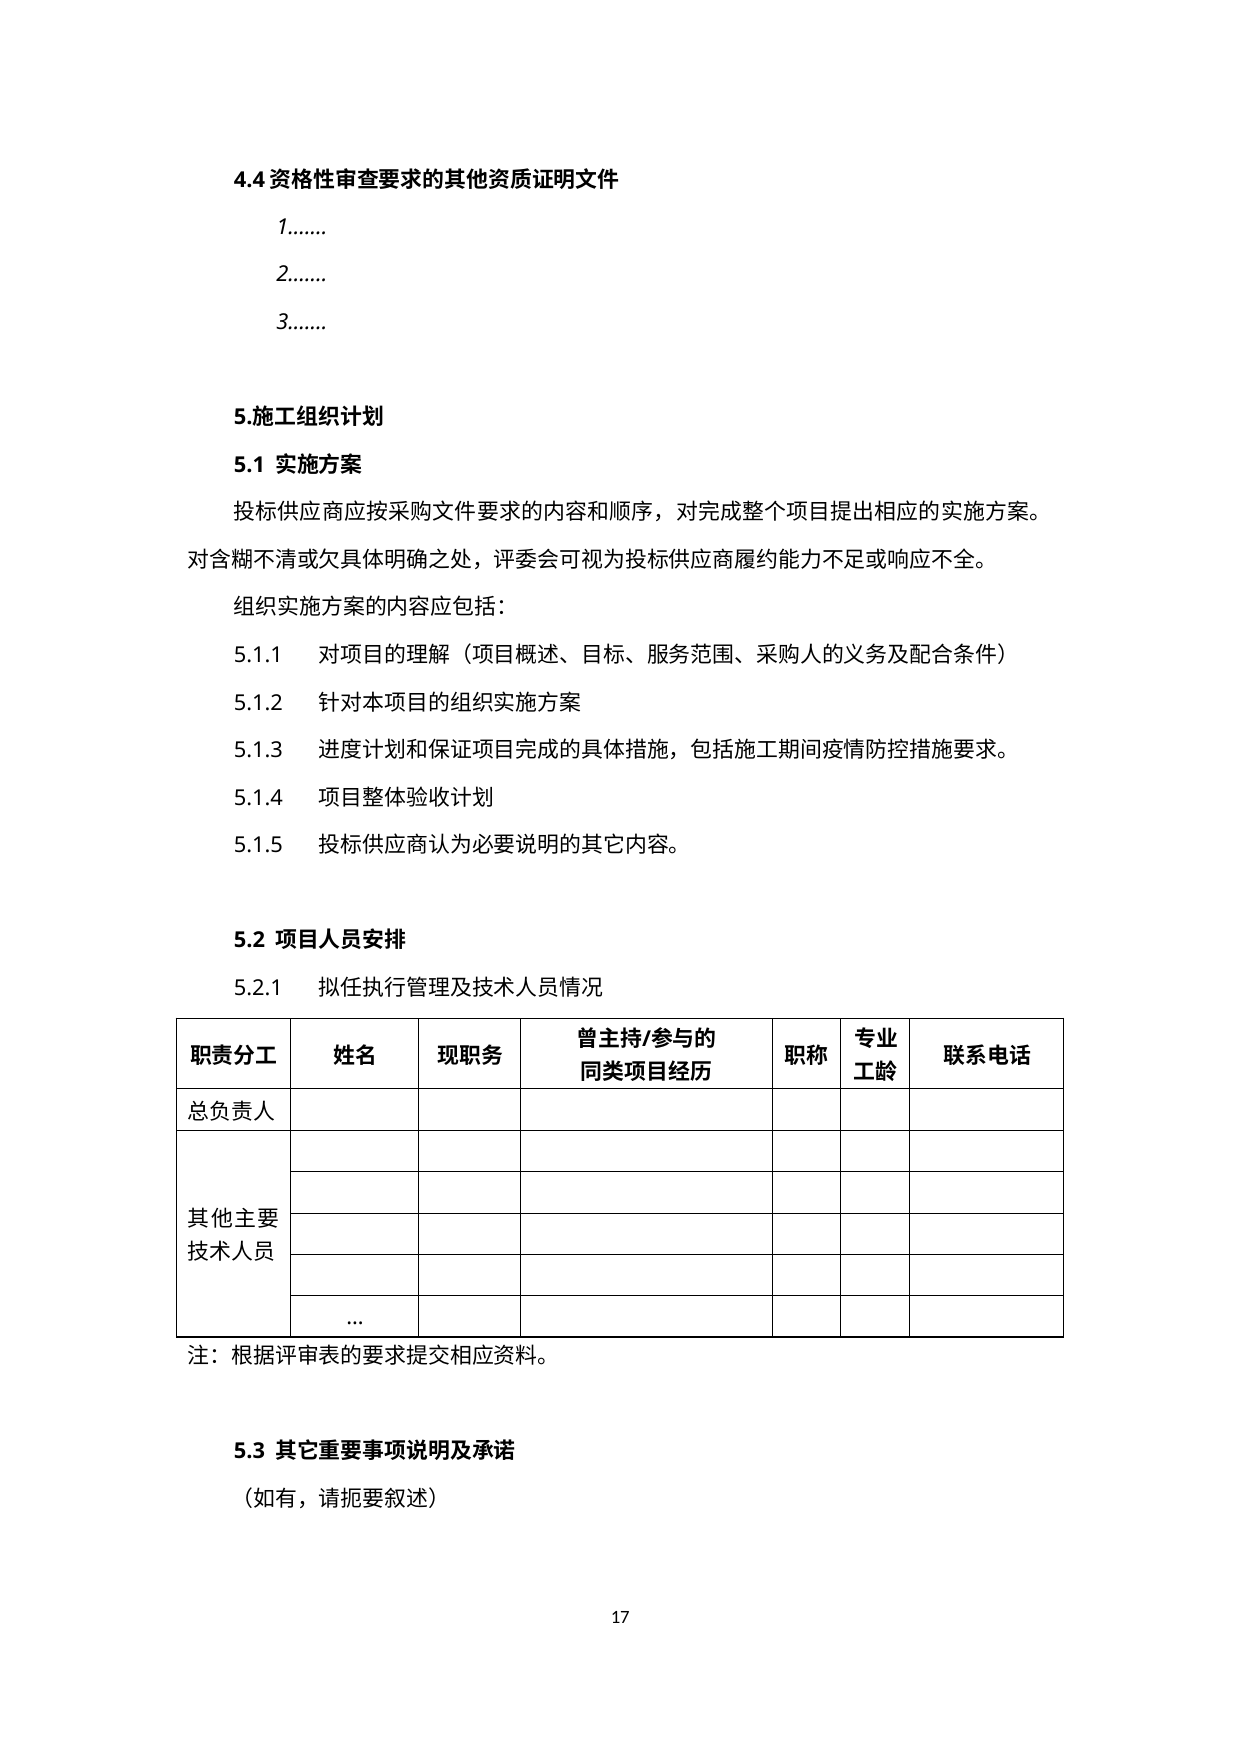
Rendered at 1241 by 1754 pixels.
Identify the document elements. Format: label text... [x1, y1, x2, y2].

table_header 联系电话 [910, 1019, 1063, 1088]
text 注：根据评审表的要求提交相应资料。 [187, 1338, 1053, 1370]
table_cell 总负责人 [177, 1089, 290, 1130]
text 5.1.3 进度计划和保证项目完成的具体措施，包括施工期间疫情防控措施要求。 [187, 732, 1053, 764]
text 5.1.4 项目整体验收计划 [187, 780, 1053, 811]
table_cell [773, 1255, 840, 1295]
table_cell [910, 1089, 1063, 1130]
table_cell [910, 1255, 1063, 1295]
table_cell [910, 1172, 1063, 1212]
table_cell [841, 1255, 909, 1295]
table_cell [419, 1131, 520, 1171]
table_cell [291, 1172, 418, 1212]
table_cell [521, 1214, 772, 1254]
text 1.…… [276, 209, 1053, 242]
table_cell [841, 1214, 909, 1254]
table_cell [773, 1131, 840, 1171]
table_cell [419, 1214, 520, 1254]
table_cell [291, 1255, 418, 1295]
table_cell [419, 1255, 520, 1295]
table_cell [521, 1089, 772, 1130]
table_cell [521, 1255, 772, 1295]
text 5.1 实施方案 [187, 447, 1053, 478]
text 5.1.5 投标供应商认为必要说明的其它内容。 [187, 827, 1053, 859]
text 2.…… [276, 257, 1053, 289]
table_cell [910, 1131, 1063, 1171]
text 5.3 其它重要事项说明及承诺 [187, 1433, 1053, 1465]
table_cell [521, 1296, 772, 1336]
table_cell [773, 1296, 840, 1336]
table_cell [291, 1089, 418, 1130]
table_header 专业工龄 [841, 1019, 909, 1088]
table_cell [419, 1296, 520, 1336]
text 5.施工组织计划 [187, 399, 1053, 431]
table_cell [841, 1296, 909, 1336]
text 4.4资格性审查要求的其他资质证明文件 [187, 162, 1053, 194]
table_header 现职务 [419, 1019, 520, 1088]
table_cell [773, 1172, 840, 1212]
text （如有，请扼要叙述） [187, 1481, 1053, 1513]
table_cell [773, 1089, 840, 1130]
table_header 姓名 [291, 1019, 418, 1088]
text 组织实施方案的内容应包括： [187, 589, 1053, 621]
table_cell 其他主要技术人员 [177, 1131, 290, 1336]
table_cell [419, 1089, 520, 1130]
table_cell [841, 1089, 909, 1130]
table_cell [841, 1172, 909, 1212]
table_header 曾主持/参与的 同类项目经历 [521, 1019, 772, 1088]
table_cell [419, 1172, 520, 1212]
table_cell [910, 1296, 1063, 1336]
table_cell [773, 1214, 840, 1254]
text 5.1.1 对项目的理解（项目概述、目标、服务范围、采购人的义务及配合条件） [187, 637, 1053, 669]
table_cell [291, 1214, 418, 1254]
table_cell [910, 1214, 1063, 1254]
table_cell [291, 1131, 418, 1171]
text 投标供应商应按采购文件要求的内容和顺序，对完成整个项目提出相应的实施方案。对含糊不清或欠具体明确之处，评委会可视为投标供应商履约能力不足或响应不全。 [187, 494, 1053, 573]
table_header 职责分工 [177, 1019, 290, 1088]
text 5.2 项目人员安排 [187, 922, 1053, 954]
table_cell [521, 1172, 772, 1212]
text 3.…… [276, 304, 1053, 337]
table_cell [521, 1131, 772, 1171]
table_header 职称 [773, 1019, 840, 1088]
table_cell … [291, 1296, 418, 1336]
text 5.1.2 针对本项目的组织实施方案 [187, 684, 1053, 716]
table_cell [841, 1131, 909, 1171]
text 5.2.1 拟任执行管理及技术人员情况 [187, 970, 1053, 1002]
